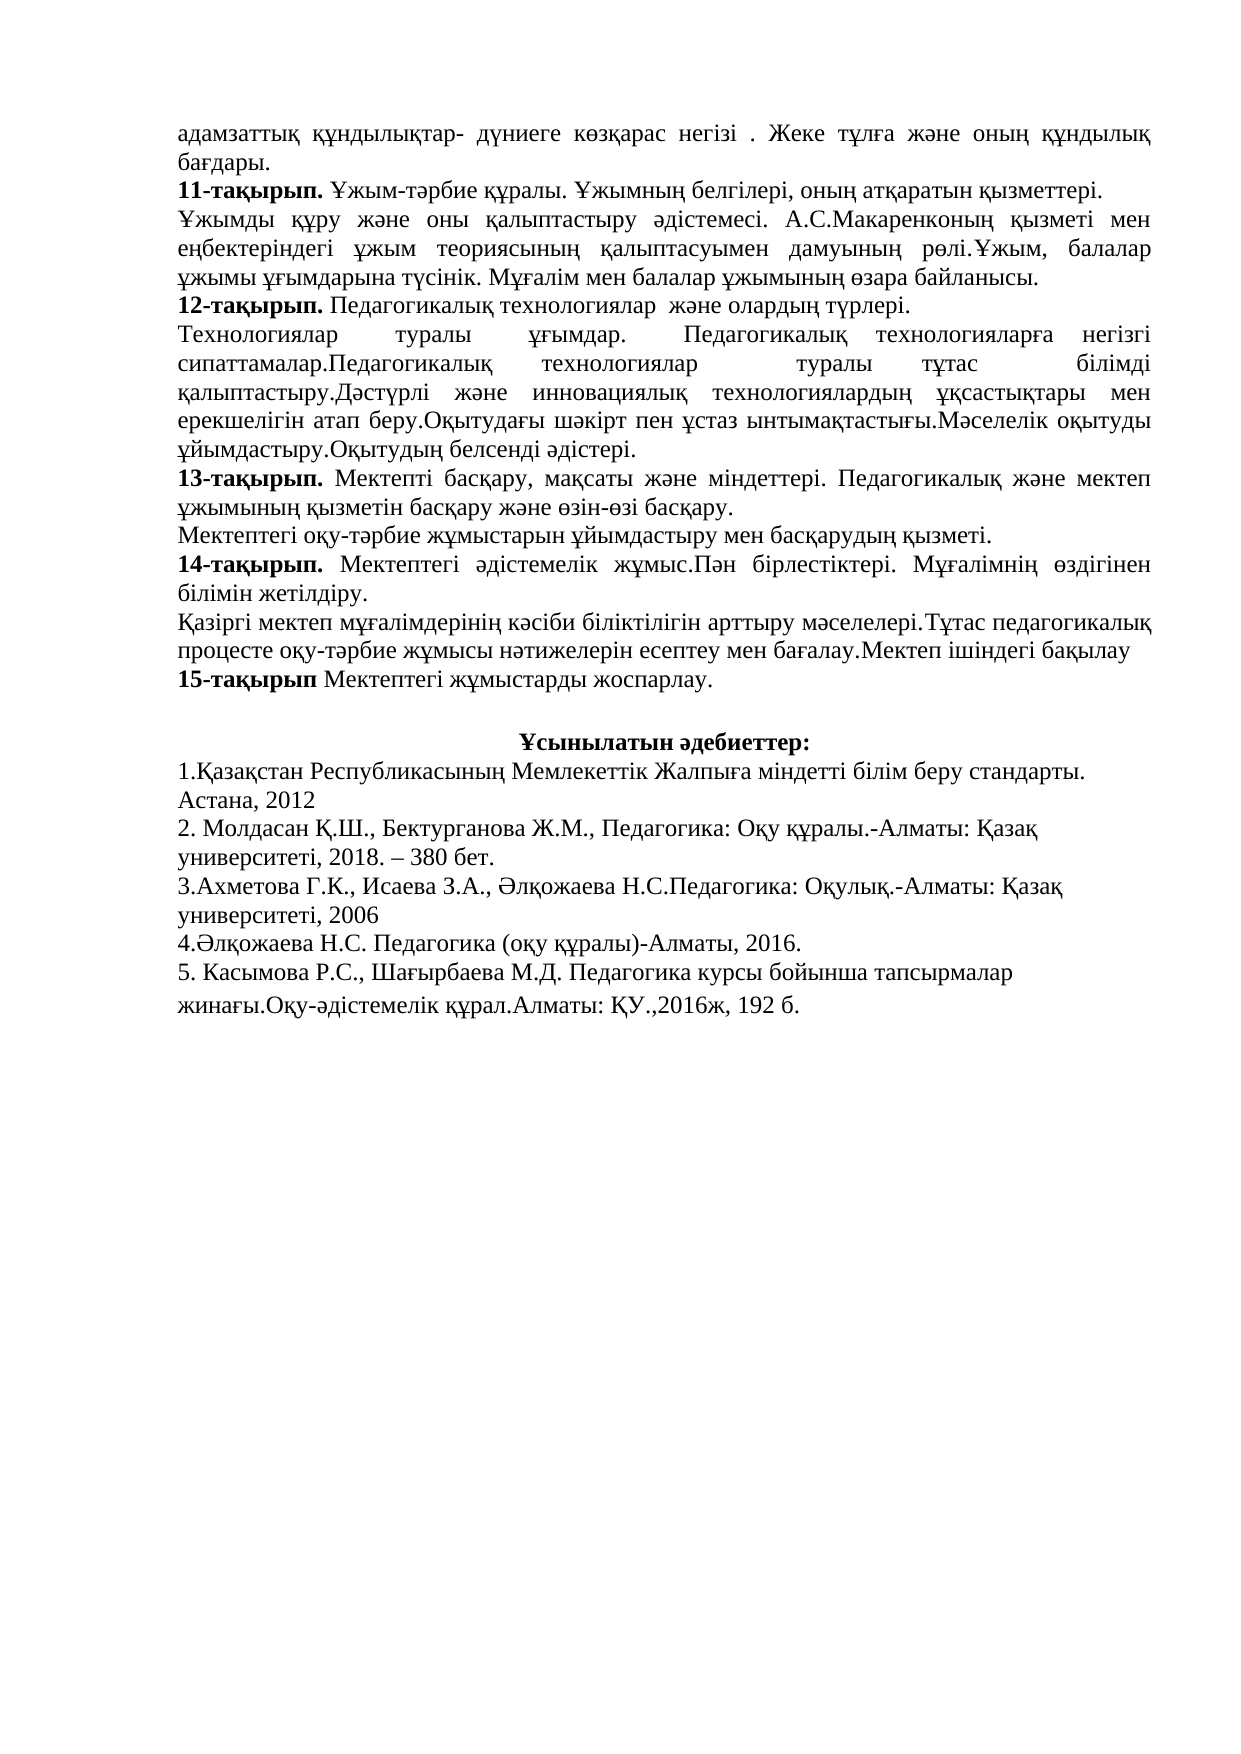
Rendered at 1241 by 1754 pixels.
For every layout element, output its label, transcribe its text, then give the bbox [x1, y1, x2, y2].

text 1.Қазақстан Республикасының Мемлекеттік Жалпыға міндетті білім беру стандарты. Астана, 2012 [177, 756, 1152, 813]
text Технологиялар туралы ұғымдар. Педагогикалық технологияларға негізгі сипаттамалар.Педагогикалық технологиялар туралы тұтас білімді қалыптастыру.Дәстүрлі және инновациялық технологиялардың ұқсастықтары мен ерекшелігін атап беру.Оқытудағы шәкірт пен ұстаз ынтымақтастығы.Мәселелік оқытуды ұйымдастыру.Оқытудың белсенді әдістері. [177, 319, 1152, 463]
text 13-тақырып. Мектепті басқару, мақсаты және міндеттері. Педагогикалық және мектеп ұжымының қызметін басқару және өзін-өзі басқару. [177, 463, 1152, 521]
text 15-тақырып Мектептегі жұмыстарды жоспарлау. [177, 664, 1152, 693]
text 12-тақырып. Педагогикалық технологиялар және олардың түрлері. [177, 291, 1152, 319]
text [177, 118, 1152, 176]
text 5. Касымова Р.С., Шағырбаева М.Д. Педагогика курсы бойынша тапсырмалар жинағы.Оқу-әдістемелік құрал.Алматы: ҚУ.,2016ж, 192 б. [177, 957, 1152, 1019]
text Қазіргі мектеп мұғалімдерінің кәсіби біліктілігін арттыру мәселелері.Тұтас педагогикалық процесте оқу-тәрбие жұмысы нәтижелерін есептеу мен бағалау.Мектеп ішіндегі бақылау [177, 607, 1152, 664]
text Мектептегі оқу-тәрбие жұмыстарын ұйымдастыру мен басқарудың қызметі. [177, 521, 1152, 549]
text Ұсынылатын әдебиеттер: [177, 727, 1152, 756]
text 3.Ахметова Г.К., Исаева З.А., Әлқожаева Н.С.Педагогика: Оқулық.-Алматы: Қазақ университеті, 2006 [177, 871, 1152, 928]
text 14-тақырып. Мектептегі әдістемелік жұмыс.Пән бірлестіктері. Мұғалімнің өздігінен білімін жетілдіру. [177, 549, 1152, 607]
text 11-тақырып. Ұжым-тәрбие құралы. Ұжымның белгілері, оның атқаратын қызметтері. [177, 176, 1152, 204]
text Ұжымды құру және оны қалыптастыру әдістемесі. А.С.Макаренконың қызметі мен еңбектеріндегі ұжым теориясының қалыптасуымен дамуының рөлі.Ұжым, балалар ұжымы ұғымдарына түсінік. Мұғалім мен балалар ұжымының өзара байланысы. [177, 204, 1152, 291]
text 4.Әлқожаева Н.С. Педагогика (оқу құралы)-Алматы, 2016. [177, 928, 1152, 957]
text 2. Молдасан Қ.Ш., Бектурганова Ж.М., Педагогика: Оқу құралы.-Алматы: Қазақ университеті, 2018. – 380 бет. [177, 813, 1152, 871]
